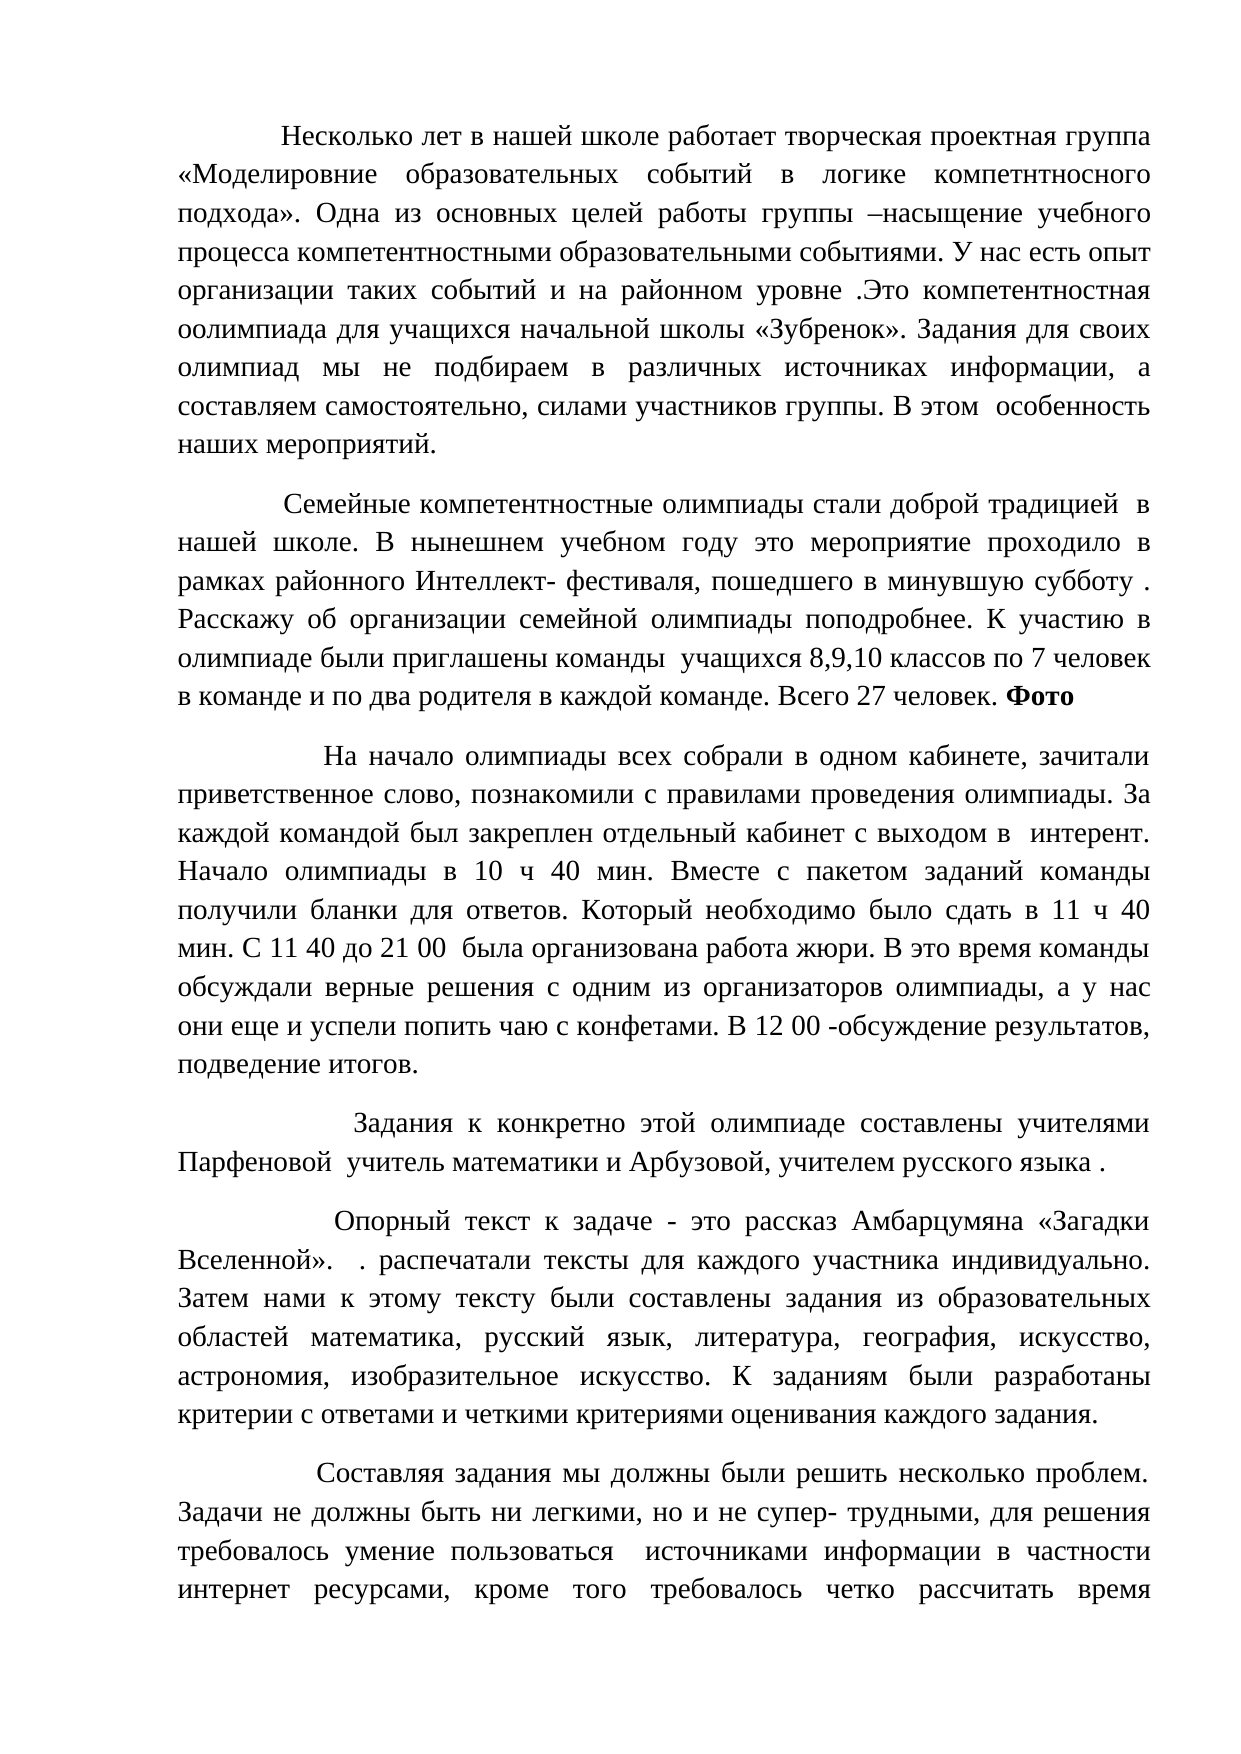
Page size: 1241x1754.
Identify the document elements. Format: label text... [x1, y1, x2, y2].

text На начало олимпиады всех собрали в одном кабинете, зачитали приветственное слово, познакомили с правилами проведения олимпиады. За каждой командой был закреплен отдельный кабинет с выходом в интерент. Начало олимпиады в 10 ч 40 мин. Вместе с пакетом заданий команды получили бланки для ответов. Который необходимо было сдать в 11 ч 40 мин. С 11 40 до 21 00 была организована работа жюри. В это время команды обсуждали верные решения с одним из организаторов олимпиады, а у нас они еще и успели попить чаю с конфетами. В 12 00 -обсуждение результатов, подведение итогов. [177, 738, 1152, 1080]
text Несколько лет в нашей школе работает творческая проектная группа «Моделировние образовательных событий в логике компетнтносного подхода». Одна из основных целей работы группы –насыщение учебного процесса компетентностными образовательными событиями. У нас есть опыт организации таких событий и на районном уровне .Это компетентностная оолимпиада для учащихся начальной школы «Зубренок». Задания для своих олимпиад мы не подбираем в различных источниках информации, а составляем самостоятельно, силами участников группы. В этом особенность наших мероприятий. [177, 118, 1152, 460]
text Опорный текст к задаче - это рассказ Амбарцумяна «Загадки Вселенной». . распечатали тексты для каждого участника индивидуально. Затем нами к этому тексту были составлены задания из образовательных областей математика, русский язык, литература, география, искусство, астрономия, изобразительное искусство. К заданиям были разработаны критерии с ответами и четкими критериями оценивания каждого задания. [177, 1203, 1152, 1430]
text Семейные компетентностные олимпиады стали доброй традицией в нашей школе. В нынешнем учебном году это мероприятие проходило в рамках районного Интеллект- фестиваля, пошедшего в минувшую субботу . Расскажу об организации семейной олимпиады поподробнее. К участию в олимпиаде были приглашены команды учащихся 8,9,10 классов по 7 человек в команде и по два родителя в каждой команде. Всего 27 человек. Фото [177, 486, 1152, 712]
text Задания к конкретно этой олимпиаде составлены учителями Парфеновой учитель математики и Арбузовой, учителем русского языка . [177, 1106, 1152, 1178]
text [177, 1456, 1152, 1605]
